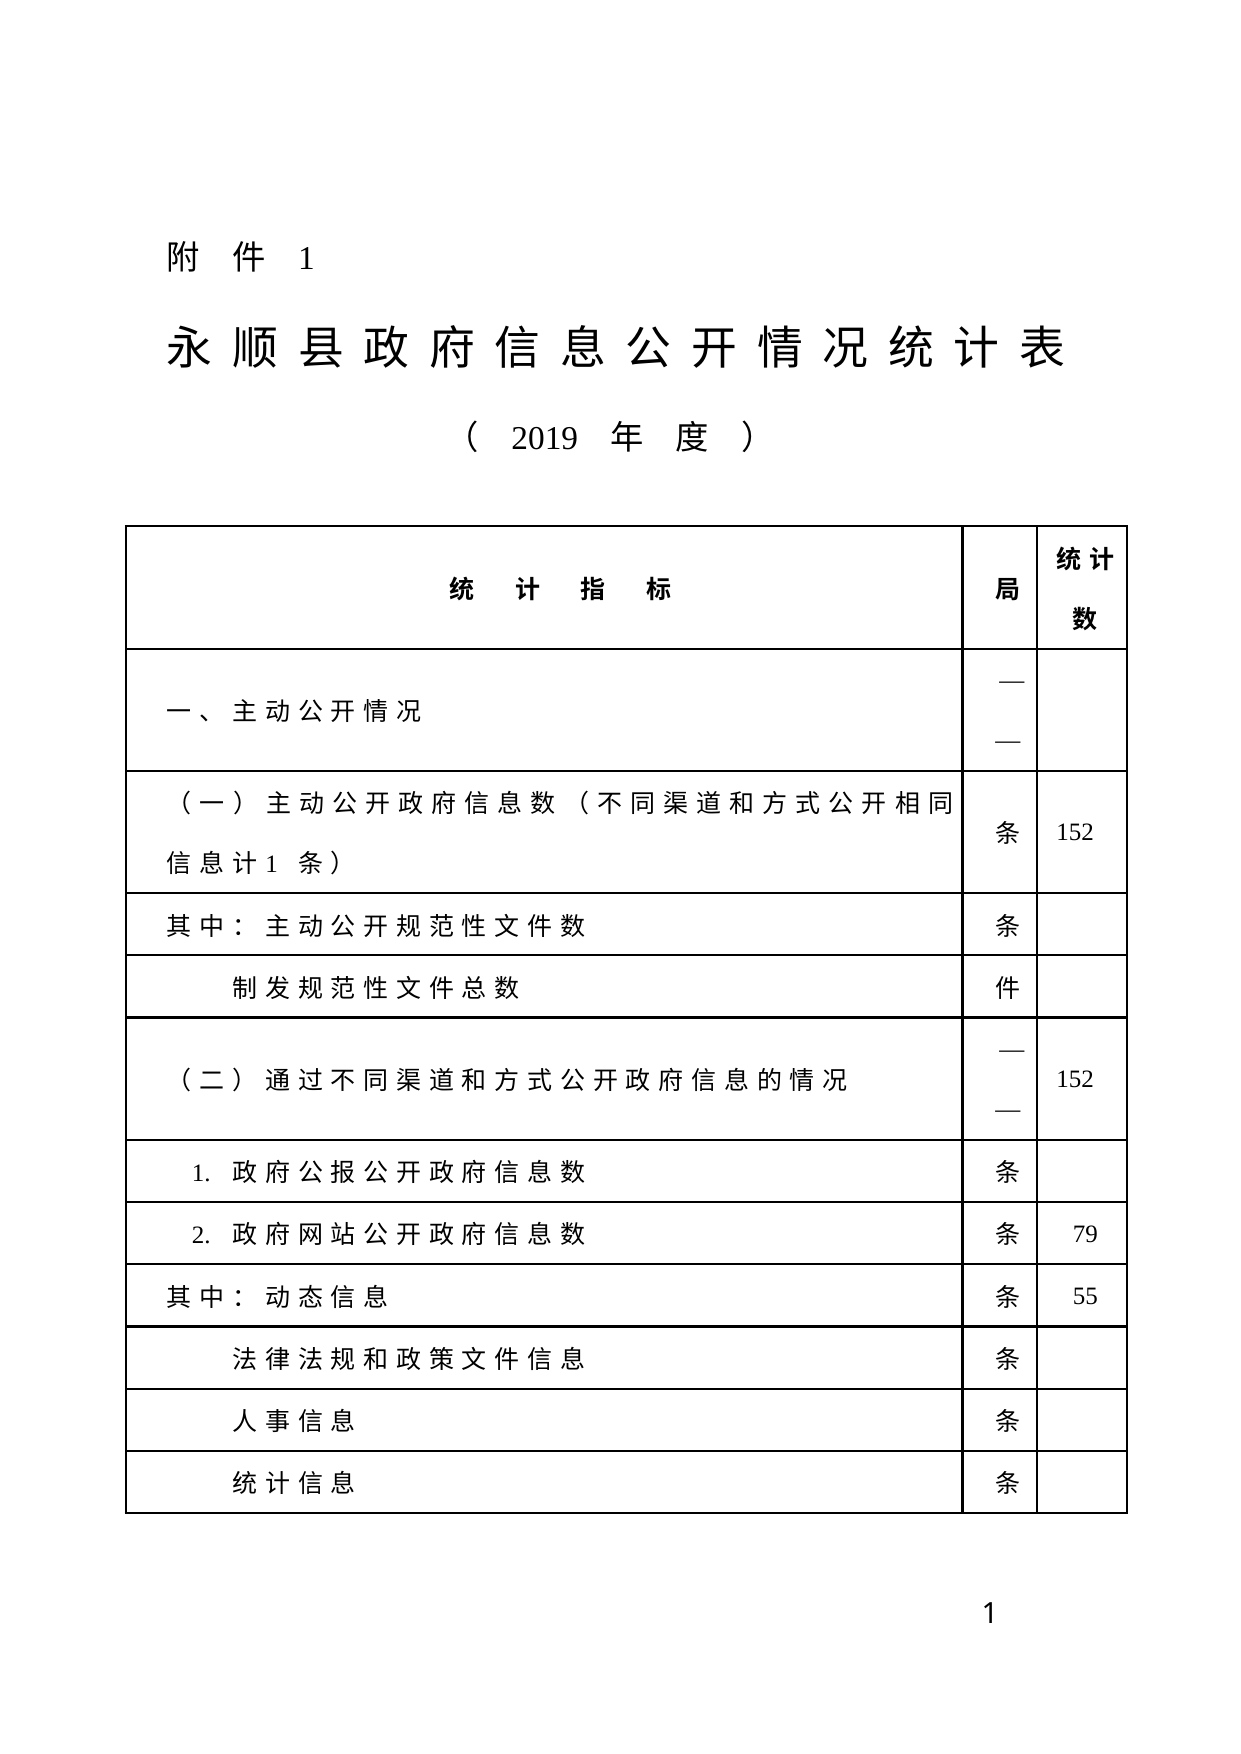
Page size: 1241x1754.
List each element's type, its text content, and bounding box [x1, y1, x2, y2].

table_cell [1038, 1452, 1126, 1512]
table_cell 条 [964, 1390, 1036, 1450]
table_cell （二）通过不同渠道和方式公开政府信息的情况 [127, 1019, 961, 1139]
table_cell 55 [1038, 1265, 1126, 1325]
table_cell 1.政府公报公开政府信息数 [127, 1141, 961, 1201]
table_cell （一）主动公开政府信息数（不同渠道和方式公开相同信息计1条） [127, 772, 961, 892]
table_cell 条 [964, 1328, 1036, 1387]
table_cell 一、主动公开情况 [127, 650, 961, 770]
text 附件1 [167, 225, 1085, 285]
table_header 局 [964, 527, 1036, 647]
table_cell 制发规范性文件总数 [127, 956, 961, 1016]
table_cell [1038, 956, 1126, 1016]
table_cell 统计信息 [127, 1452, 961, 1512]
table_cell 152 [1038, 1019, 1126, 1139]
table_header 统 计 指 标 [127, 527, 961, 647]
table_cell 条 [964, 772, 1036, 892]
text （2019年度） [167, 405, 1085, 465]
table_cell [1038, 1141, 1126, 1201]
table_cell 法律法规和政策文件信息 [127, 1328, 961, 1387]
table_cell 件 [964, 956, 1036, 1016]
table_cell 条 [964, 1265, 1036, 1325]
table_cell 条 [964, 1141, 1036, 1201]
table_header 统计数 [1038, 527, 1126, 647]
table_cell 条 [964, 894, 1036, 954]
table_cell —— [964, 1019, 1036, 1139]
table_cell [1038, 650, 1126, 770]
table_cell 条 [964, 1203, 1036, 1263]
table_cell 其中：主动公开规范性文件数 [127, 894, 961, 954]
table_cell —— [964, 650, 1036, 770]
table_cell 人事信息 [127, 1390, 961, 1450]
table_cell 2.政府网站公开政府信息数 [127, 1203, 961, 1263]
table_cell 条 [964, 1452, 1036, 1512]
table_cell 其中：动态信息 [127, 1265, 961, 1325]
table_cell [1038, 1390, 1126, 1450]
table_cell 79 [1038, 1203, 1126, 1263]
text 永顺县政府信息公开情况统计表 [167, 285, 1085, 405]
table_cell [1038, 894, 1126, 954]
table_cell [1038, 1328, 1126, 1387]
table_cell 152 [1038, 772, 1126, 892]
